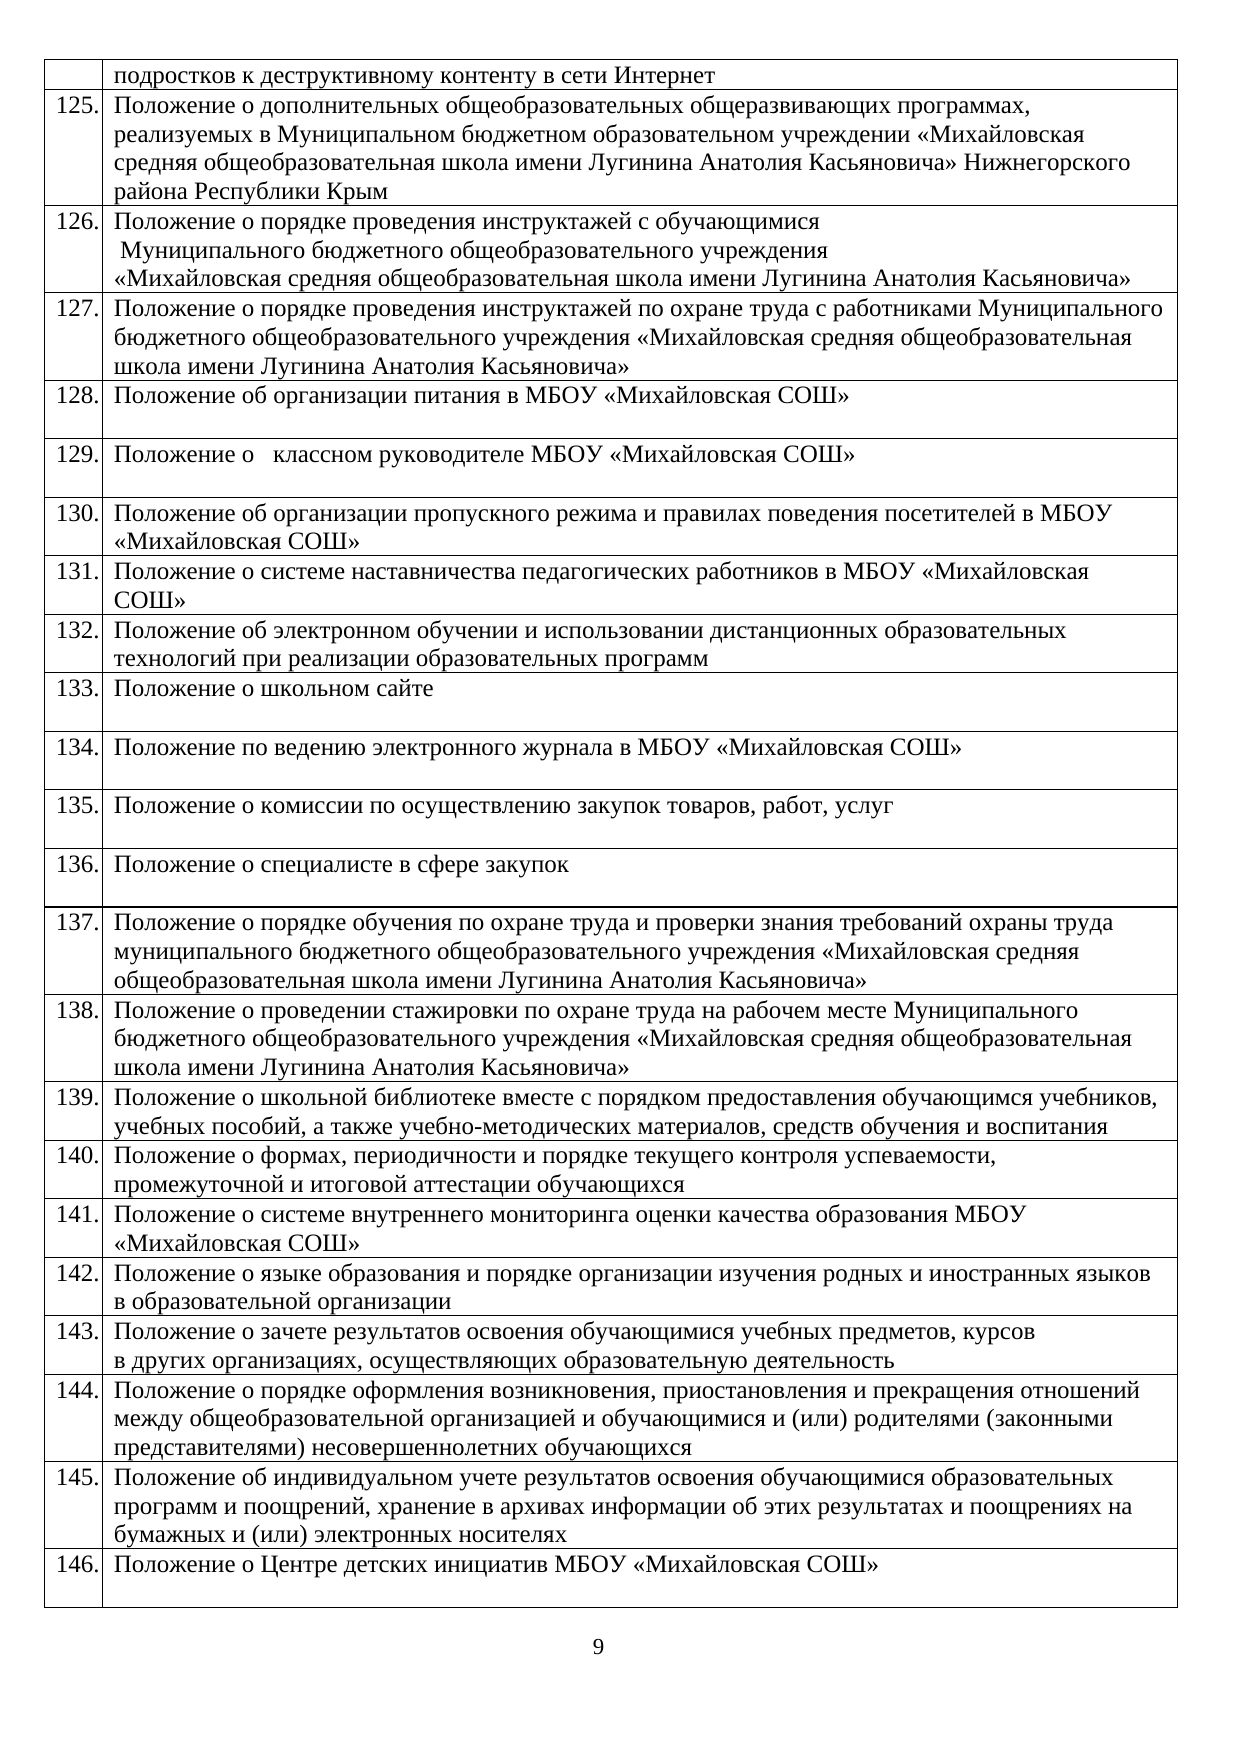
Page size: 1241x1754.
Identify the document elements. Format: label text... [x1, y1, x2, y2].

table_cell [45, 206, 102, 292]
table_cell [45, 1082, 102, 1139]
table_cell [45, 1199, 102, 1257]
table_cell [45, 556, 102, 614]
table_cell Положение о порядке обучения по охране труда и проверки знания требований охраны труда муниципального бюджетного общеобразовательного учреждения «Михайловская средняя общеобразовательная школа имени Лугинина Анатолия Касьяновича» [103, 908, 1177, 994]
table_cell Положение о системе внутреннего мониторинга оценки качества образования МБОУ «Михайловская СОШ» [103, 1199, 1177, 1257]
table_cell [45, 849, 102, 906]
table_cell Положение по ведению электронного журнала в МБОУ «Михайловская СОШ» [103, 732, 1177, 789]
table_cell [45, 732, 102, 789]
table_cell Положение о проведении стажировки по охране труда на рабочем месте Муниципального бюджетного общеобразовательного учреждения «Михайловская средняя общеобразовательная школа имени Лугинина Анатолия Касьяновича» [103, 995, 1177, 1081]
table_cell [45, 1462, 102, 1548]
table_cell Положение о комиссии по осуществлению закупок товаров, работ, услуг [103, 790, 1177, 848]
table_cell Положение о порядке проведения инструктажей по охране труда с работниками Муниципального бюджетного общеобразовательного учреждения «Михайловская средняя общеобразовательная школа имени Лугинина Анатолия Касьяновича» [103, 293, 1177, 379]
table_cell Положение о школьном сайте [103, 673, 1177, 731]
table_cell [45, 60, 102, 89]
table_cell Положение о специалисте в сфере закупок [103, 849, 1177, 906]
table_cell Положение о порядке проведения инструктажей с обучающимися Муниципального бюджетного общеобразовательного учреждения «Михайловская средняя общеобразовательная школа имени Лугинина Анатолия Касьяновича» [103, 206, 1177, 292]
table_cell [45, 293, 102, 379]
table_cell Положение о дополнительных общеобразовательных общеразвивающих программах, реализуемых в Муниципальном бюджетном образовательном учреждении «Михайловская средняя общеобразовательная школа имени Лугинина Анатолия Касьяновича» Нижнегорского района Республики Крым [103, 90, 1177, 205]
table_cell [45, 1549, 102, 1607]
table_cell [103, 60, 1177, 89]
table_cell Положение о формах, периодичности и порядке текущего контроля успеваемости, промежуточной и итоговой аттестации обучающихся [103, 1141, 1177, 1198]
table_cell Положение о порядке оформления возникновения, приостановления и прекращения отношений между общеобразовательной организацией и обучающимися и (или) родителями (законными представителями) несовершеннолетних обучающихся [103, 1375, 1177, 1461]
table_cell [45, 1141, 102, 1198]
table_cell [45, 1258, 102, 1315]
table_cell Положение об организации питания в МБОУ «Михайловская СОШ» [103, 381, 1177, 438]
table_cell [45, 90, 102, 205]
table_cell Положение об организации пропускного режима и правилах поведения посетителей в МБОУ «Михайловская СОШ» [103, 498, 1177, 555]
table_cell [45, 995, 102, 1081]
table_cell Положение о языке образования и порядке организации изучения родных и иностранных языков в образовательной организации [103, 1258, 1177, 1315]
table_cell [45, 1316, 102, 1374]
table_cell [45, 615, 102, 672]
table_cell [45, 1375, 102, 1461]
table_cell Положение о зачете результатов освоения обучающимися учебных предметов, курсов в других организациях, осуществляющих образовательную деятельность [103, 1316, 1177, 1374]
table_cell [45, 498, 102, 555]
table_cell [45, 381, 102, 438]
table_cell [45, 439, 102, 497]
table_cell Положение о классном руководителе МБОУ «Михайловская СОШ» [103, 439, 1177, 497]
table_cell Положение о Центре детских инициатив МБОУ «Михайловская СОШ» [103, 1549, 1177, 1607]
table_cell [45, 908, 102, 994]
table_cell Положение о системе наставничества педагогических работников в МБОУ «Михайловская СОШ» [103, 556, 1177, 614]
table_cell Положение об индивидуальном учете результатов освоения обучающимися образовательных программ и поощрений, хранение в архивах информации об этих результатах и поощрениях на бумажных и (или) электронных носителях [103, 1462, 1177, 1548]
table_cell Положение о школьной библиотеке вместе с порядком предоставления обучающимся учебников, учебных пособий, а также учебно-методических материалов, средств обучения и воспитания [103, 1082, 1177, 1139]
table_cell Положение об электронном обучении и использовании дистанционных образовательных технологий при реализации образовательных программ [103, 615, 1177, 672]
table_cell [45, 673, 102, 731]
table_cell [45, 790, 102, 848]
